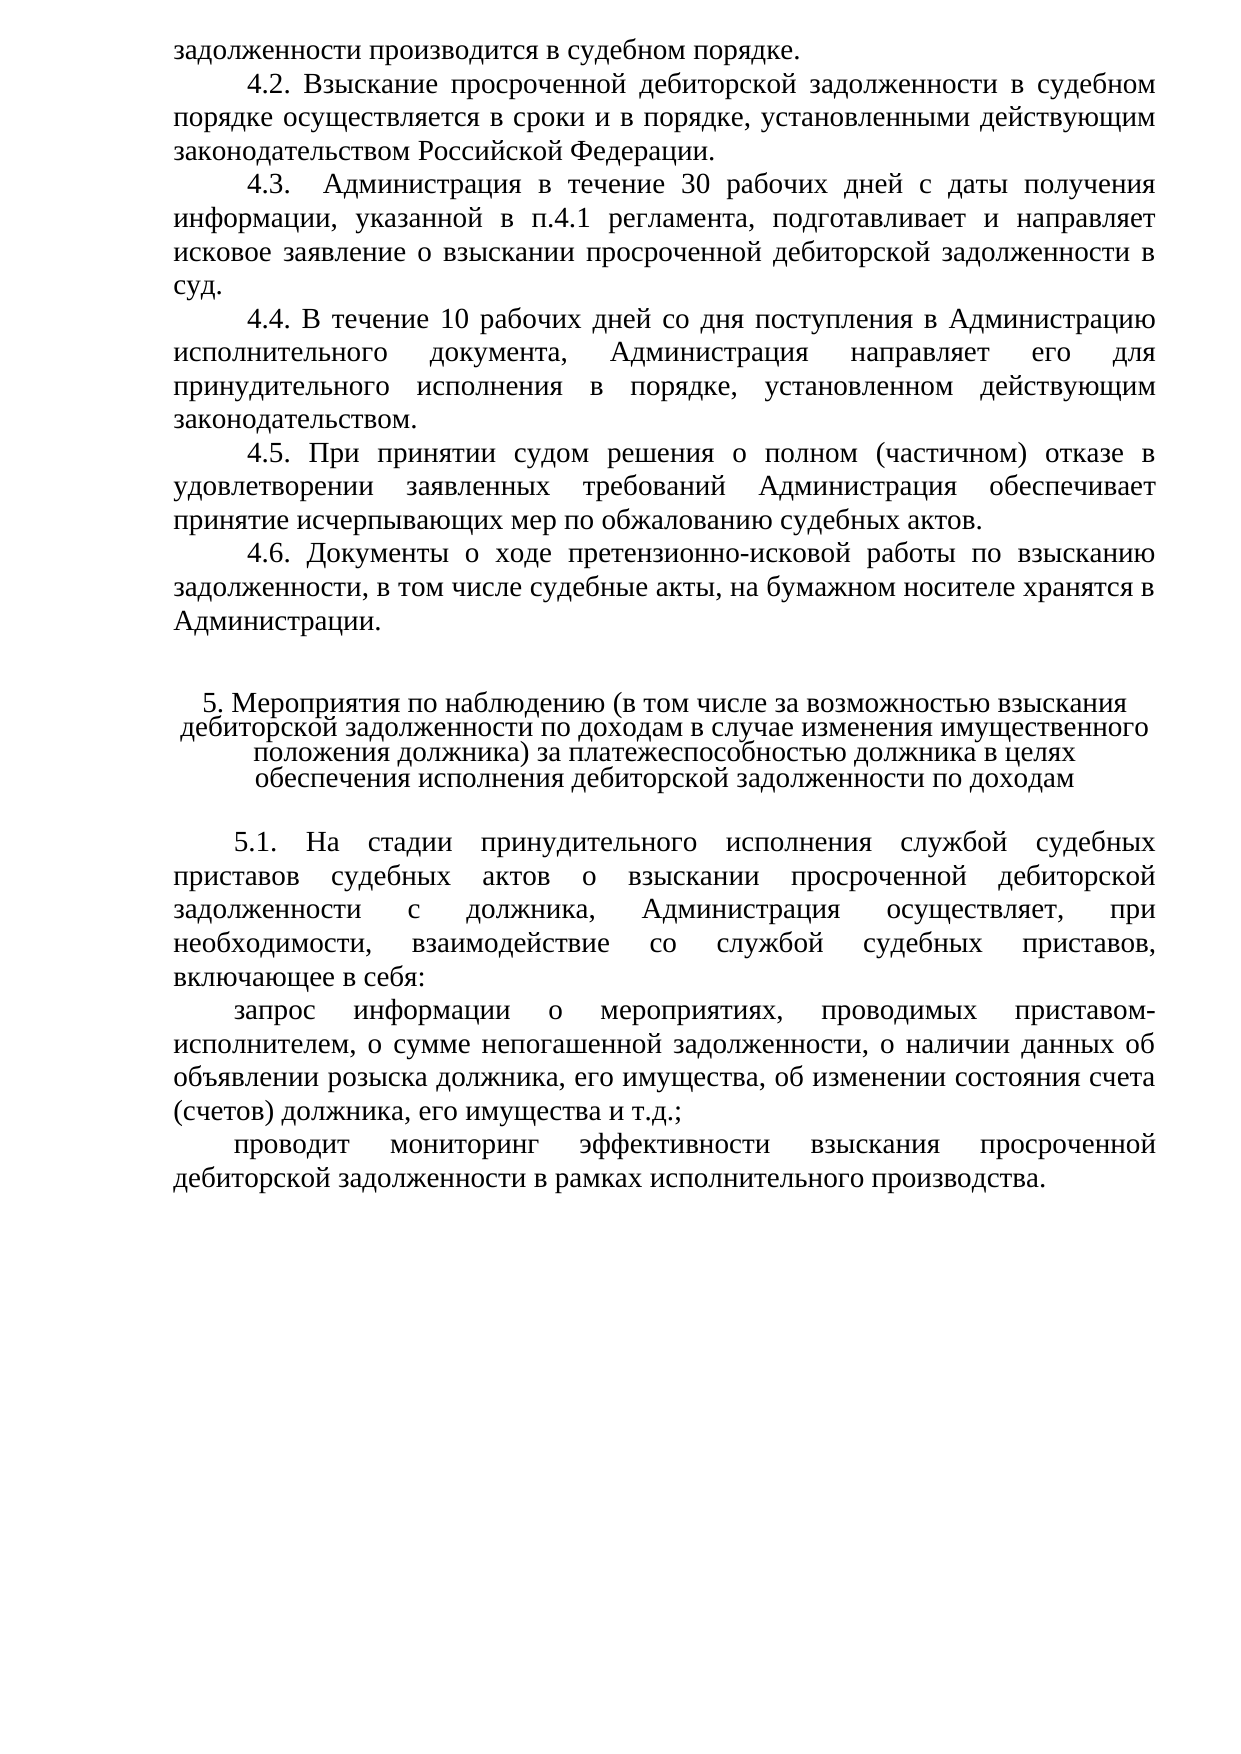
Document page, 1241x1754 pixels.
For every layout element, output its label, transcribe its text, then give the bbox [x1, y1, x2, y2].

text 4.5. При принятии судом решения о полном (частичном) отказе в удовлетворении заявленных требований Администрация обеспечивает принятие исчерпывающих мер по обжалованию судебных актов. [173, 435, 1156, 536]
text 4.3. Администрация в течение 30 рабочих дней с даты получения информации, указанной в п.4.1 регламента, подготавливает и направляет исковое заявление о взыскании просроченной дебиторской задолженности в суд. [173, 167, 1156, 301]
text запрос информации о мероприятиях, проводимых приставом- исполнителем, о сумме непогашенной задолженности, о наличии данных об объявлении розыска должника, его имущества, об изменении состояния счета (счетов) должника, его имущества и т.д.; [173, 992, 1156, 1126]
text 4.4. В течение 10 рабочих дней со дня поступления в Администрацию исполнительного документа, Администрация направляет его для принудительного исполнения в порядке, установленном действующим законодательством. [173, 301, 1156, 435]
text 4.6. Документы о ходе претензионно-исковой работы по взысканию задолженности, в том числе судебные акты, на бумажном носителе хранятся в Администрации. [173, 536, 1156, 636]
text 5.1. На стадии принудительного исполнения службой судебных приставов судебных актов о взыскании просроченной дебиторской задолженности с должника, Администрация осуществляет, при необходимости, взаимодействие со службой судебных приставов, включающее в себя: [173, 824, 1156, 992]
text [173, 32, 1156, 66]
text 5. Мероприятия по наблюдению (в том числе за возможностью взыскания дебиторской задолженности по доходам в случае изменения имущественного положения должника) за платежеспособностью должника в целях обеспечения исполнения дебиторской задолженности по доходам [173, 693, 1156, 793]
text 4.2. Взыскание просроченной дебиторской задолженности в судебном порядке осуществляется в сроки и в порядке, установленными действующим законодательством Российской Федерации. [173, 66, 1156, 167]
text проводит мониторинг эффективности взыскания просроченной дебиторской задолженности в рамках исполнительного производства. [173, 1126, 1156, 1193]
